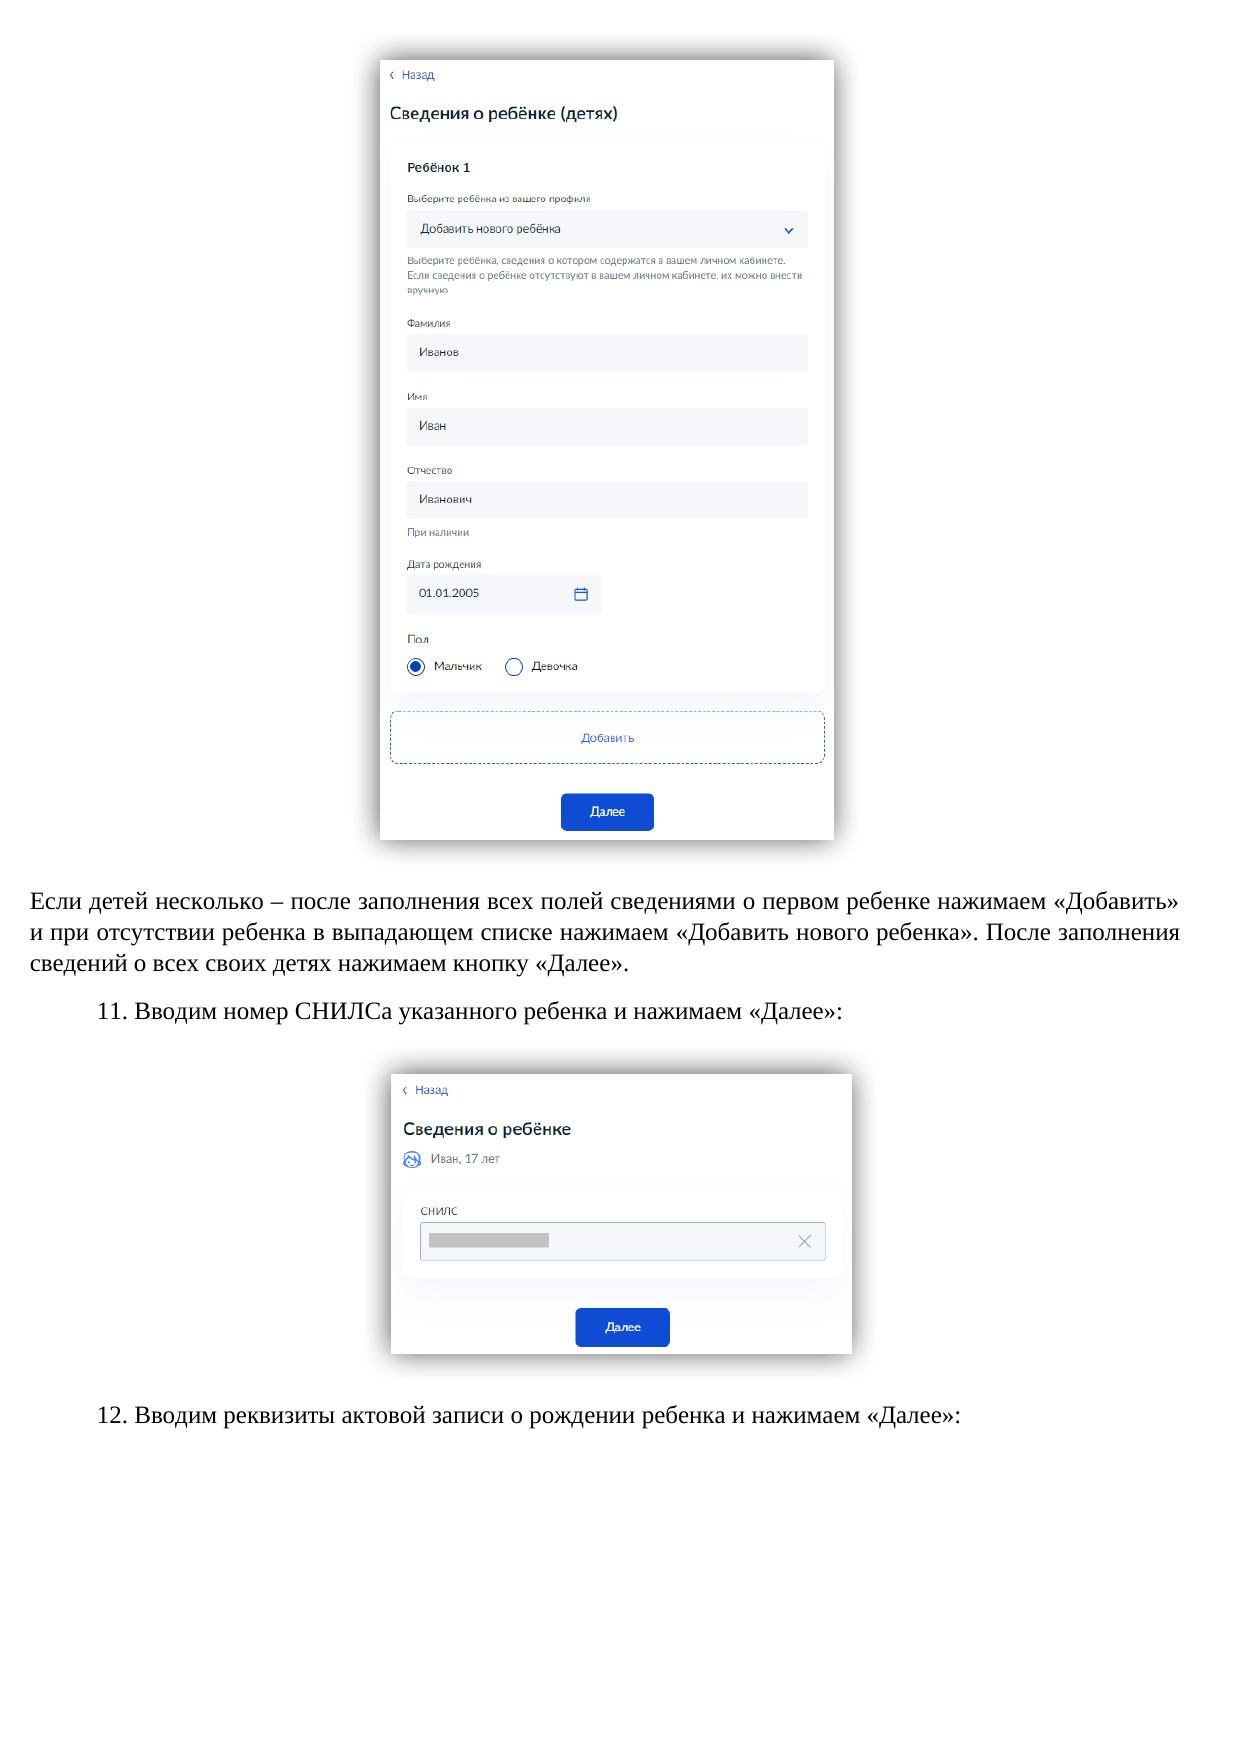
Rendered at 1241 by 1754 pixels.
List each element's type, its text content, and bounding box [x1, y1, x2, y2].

picture [391, 1074, 852, 1354]
list Вводим номер СНИЛСа указанного ребенка и нажимаем «Далее»: [97, 996, 1181, 1024]
text Если детей несколько – после заполнения всех полей сведениями о первом ребенке нажимаем «Добавить» и при отсутствии ребенка в выпадающем списке нажимаем «Добавить нового ребенка». После заполнения сведений о всех своих детях нажимаем кнопку «Далее». [29, 886, 1181, 977]
picture [380, 60, 834, 840]
list Вводим реквизиты актовой записи о рождении ребенка и нажимаем «Далее»: [97, 1400, 1181, 1429]
